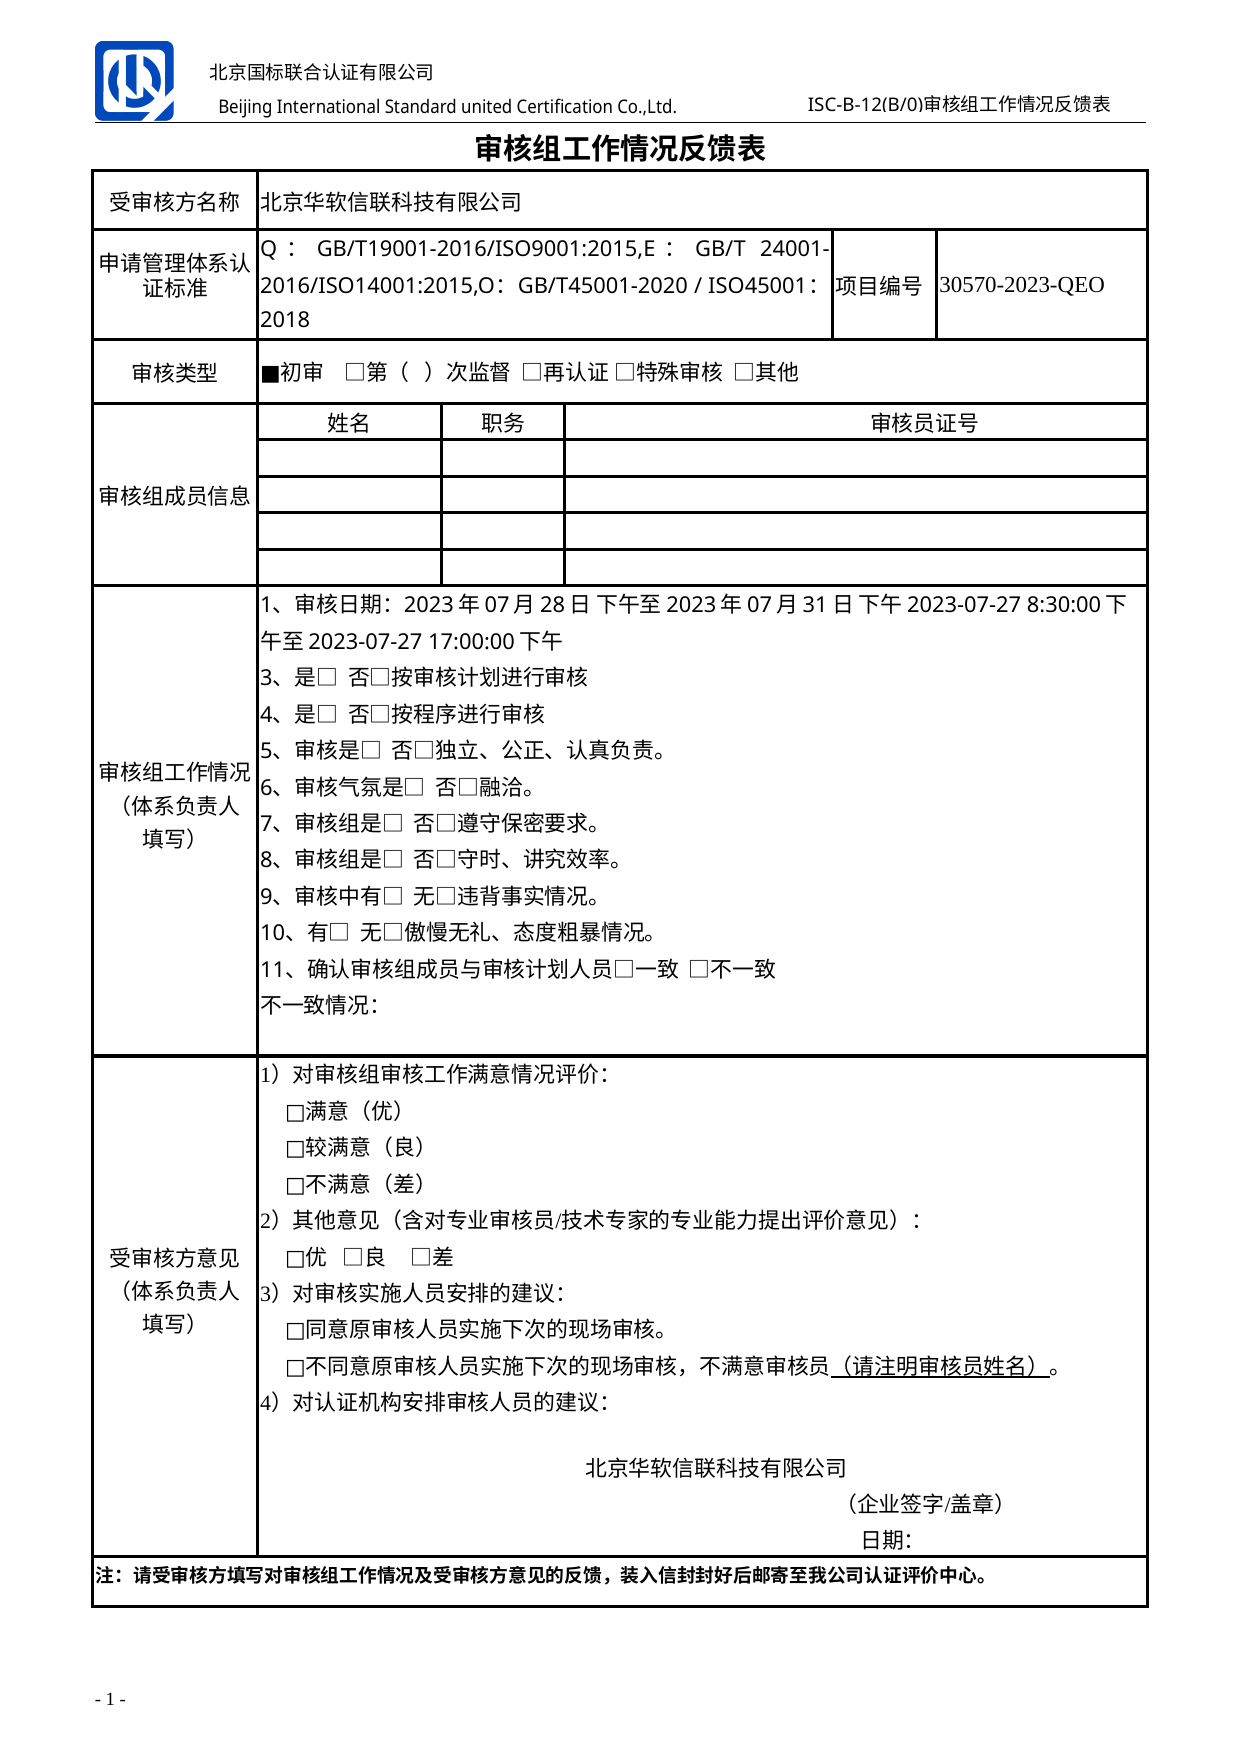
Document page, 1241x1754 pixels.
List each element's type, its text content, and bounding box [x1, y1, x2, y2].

table_cell 审核类型 [94, 341, 256, 402]
table_cell 注：请受审核方填写对审核组工作情况及受审核方意见的反馈，装入信封封好后邮寄至我公司认证评价中心。 [94, 1558, 1146, 1604]
table_cell 审核员证号 [566, 405, 1146, 438]
table_cell [566, 551, 1146, 584]
text 审核组工作情况反馈表 [94, 123, 1146, 169]
table_cell 审核组工作情况（体系负责人 填写） [94, 587, 256, 1054]
picture [95, 41, 174, 121]
table_cell 申请管理体系认证标准 [94, 231, 256, 338]
table_header 受审核方名称 [94, 172, 256, 228]
table_cell [443, 441, 563, 475]
table_cell 1）对审核组审核工作满意情况评价： □满意（优） □较满意（良） □不满意（差） 2）其他意见（含对专业审核员/技术专家的专业能力提出评价意见）： □优 □良 □差 3）对审核实施人员安排的建议： □同意原审核人员实施下次的现场审核。 □不同意原审核人员实施下次的现场审核，不满意审核员（请注明审核员姓名）。 4）对认证机构安排审核人员的建议： 北京华软信联科技有限公司 （企业签字/盖章） 日期： [259, 1058, 1146, 1555]
table_cell [259, 551, 440, 584]
table_cell [566, 441, 1146, 475]
table_cell [259, 441, 440, 475]
table_cell ■初审 □第（ ）次监督 □再认证 □特殊审核 □其他 [259, 341, 1146, 402]
table_cell 1、审核日期：2023年07月28日 下午至2023年07月31日 下午2023-07-27 8:30:00下午至2023-07-27 17:00:00下午 3、是□ 否□按审核计划进行审核 4、是□ 否□按程序进行审核 5、审核是□ 否□独立、公正、认真负责。 6、审核气氛是□ 否□融洽。 7、审核组是□ 否□遵守保密要求。 8、审核组是□ 否□守时、讲究效率。 9、审核中有□ 无□违背事实情况。 10、有□ 无□傲慢无礼、态度粗暴情况。 11、确认审核组成员与审核计划人员□一致 □不一致 不一致情况： [259, 587, 1146, 1054]
table_cell [259, 514, 440, 548]
table_header 北京华软信联科技有限公司 [259, 172, 1146, 228]
table_cell [566, 514, 1146, 548]
table_cell 受审核方意见（体系负责人 填写） [94, 1058, 256, 1555]
table_cell 项目编号 [834, 231, 935, 338]
table_cell [566, 478, 1146, 511]
table_cell [259, 478, 440, 511]
table_cell 30570-2023-QEO [938, 231, 1146, 338]
table_cell 姓名 [259, 405, 440, 438]
table_cell [443, 478, 563, 511]
table_cell Q：GB/T19001-2016/ISO9001:2015,E：GB/T 24001-2016/ISO14001:2015,O：GB/T45001-2020 / ISO45001：2018 [259, 231, 831, 338]
table_cell [443, 551, 563, 584]
table_cell 审核组成员信息 [94, 405, 256, 584]
table_cell 职务 [443, 405, 563, 438]
table_cell [443, 514, 563, 548]
